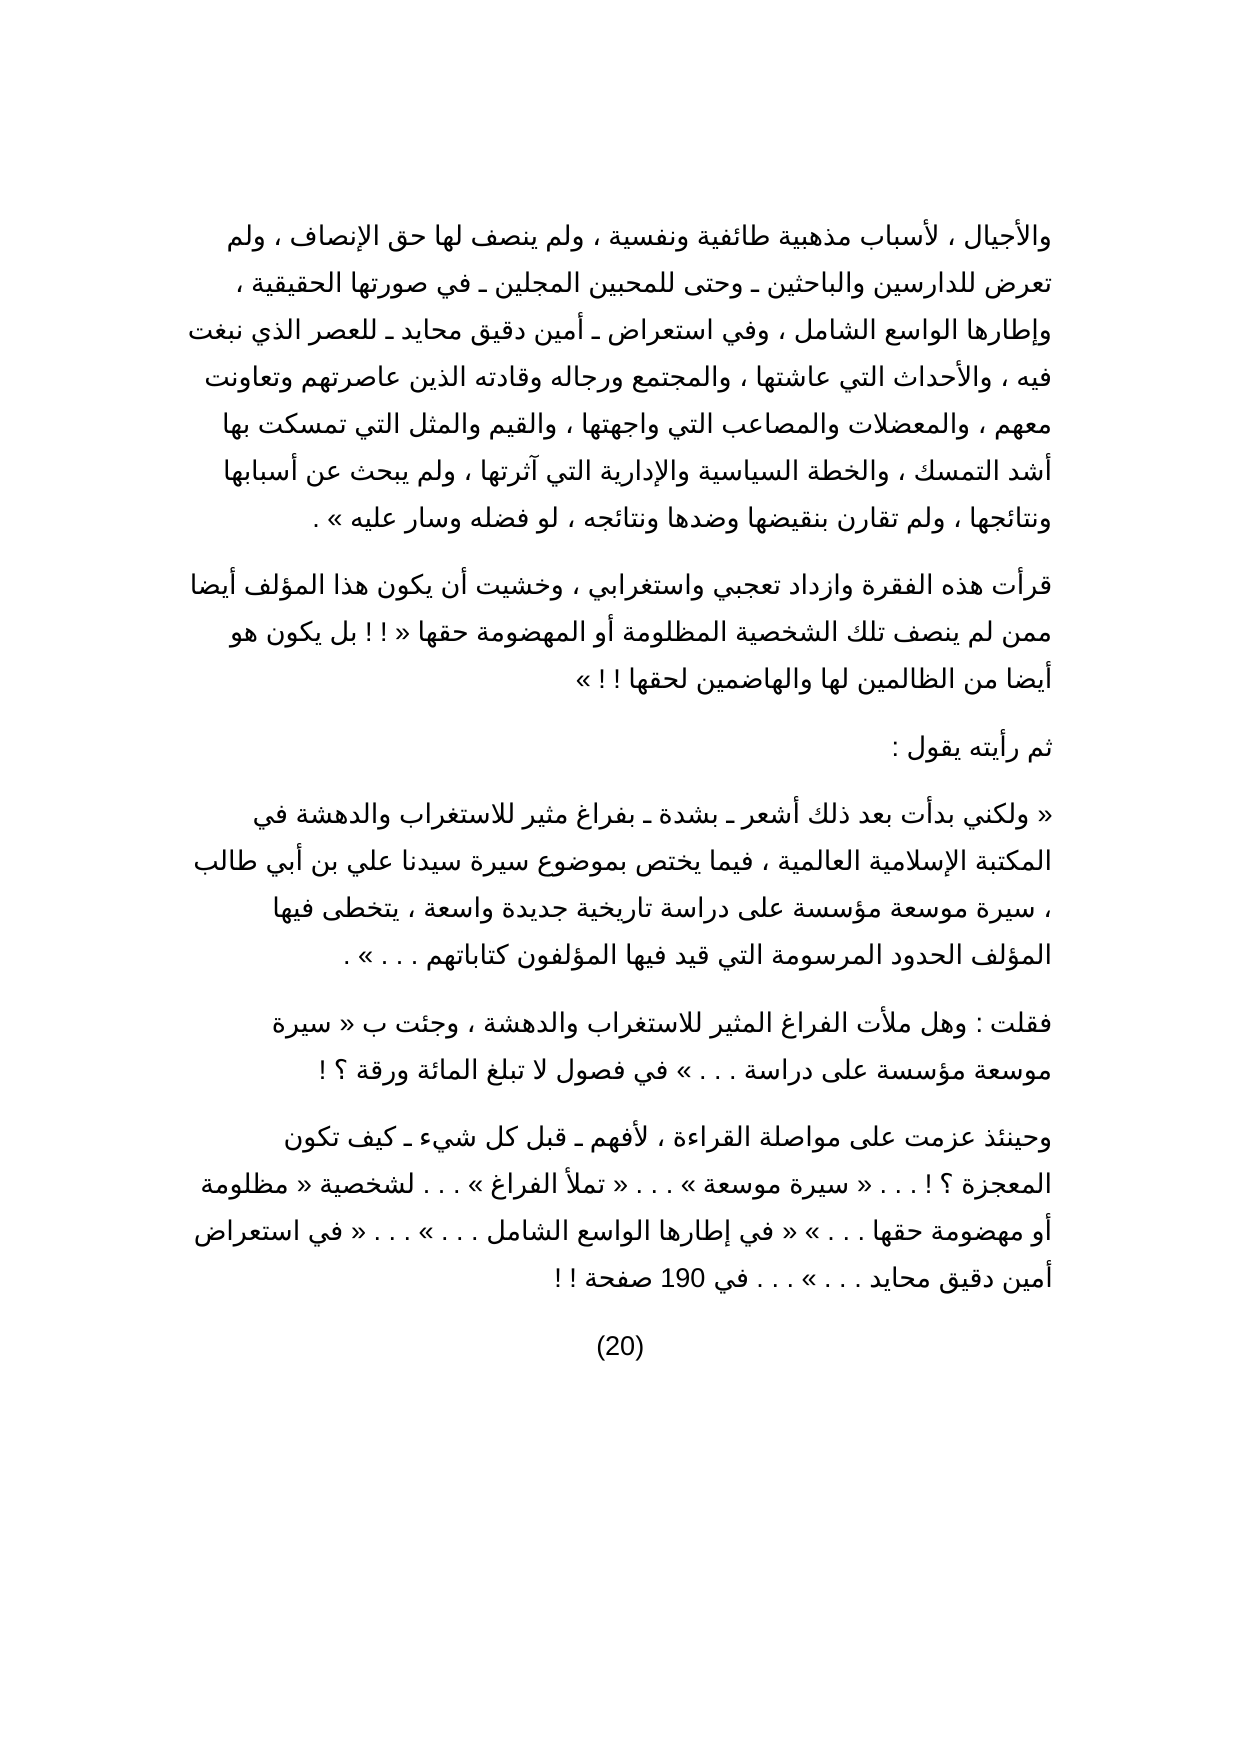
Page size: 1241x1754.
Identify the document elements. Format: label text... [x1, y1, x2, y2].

text والأجيال ، لأسباب مذهبية طائفية ونفسية ، ولم ينصف لها حق الإنصاف ، ولم تعرض للدارسين والباحثين ـ وحتى للمحبين المجلين ـ في صورتها الحقيقية ، وإطارها الواسع الشامل ، وفي استعراض ـ أمين دقيق محايد ـ للعصر الذي نبغت فيه ، والأحداث التي عاشتها ، والمجتمع ورجاله وقادته الذين عاصرتهم وتعاونت معهم ، والمعضلات والمصاعب التي واجهتها ، والقيم والمثل التي تمسكت بها أشد التمسك ، والخطة السياسية والإدارية التي آثرتها ، ولم يبحث عن أسبابها ونتائجها ، ولم تقارن بنقيضها وضدها ونتائجه ، لو فضله وسار عليه » . [187, 220, 1053, 533]
text « ولكني بدأت بعد ذلك أشعر ـ بشدة ـ بفراغ مثير للاستغراب والدهشة في المكتبة الإسلامية العالمية ، فيما يختص بموضوع سيرة سيدنا علي بن أبي طالب ، سيرة موسعة مؤسسة على دراسة تاريخية جديدة واسعة ، يتخطى فيها المؤلف الحدود المرسومة التي قيد فيها المؤلفون كتاباتهم . . . » . [187, 798, 1053, 970]
text فقلت : وهل ملأت الفراغ المثير للاستغراب والدهشة ، وجئت ب « سيرة موسعة مؤسسة على دراسة . . . » في فصول لا تبلغ المائة ورقة ؟ ! [187, 1007, 1053, 1085]
text (20) [187, 1330, 1053, 1361]
text وحينئذ عزمت على مواصلة القراءة ، لأفهم ـ قبل كل شيء ـ كيف تكون المعجزة ؟ ! . . . « سيرة موسعة » . . . « تملأ الفراغ » . . . لشخصية « مظلومة أو مهضومة حقها . . . » « في إطارها الواسع الشامل . . . » . . . « في استعراض أمين دقيق محايد . . . » . . . في 190 صفحة ! ! [187, 1121, 1053, 1293]
text قرأت هذه الفقرة وازداد تعجبي واستغرابي ، وخشيت أن يكون هذا المؤلف أيضا ممن لم ينصف تلك الشخصية المظلومة أو المهضومة حقها « ! ! بل يكون هو أيضا من الظالمين لها والهاضمين لحقها ! ! » [187, 569, 1053, 694]
text ثم رأيته يقول : [187, 731, 1053, 762]
